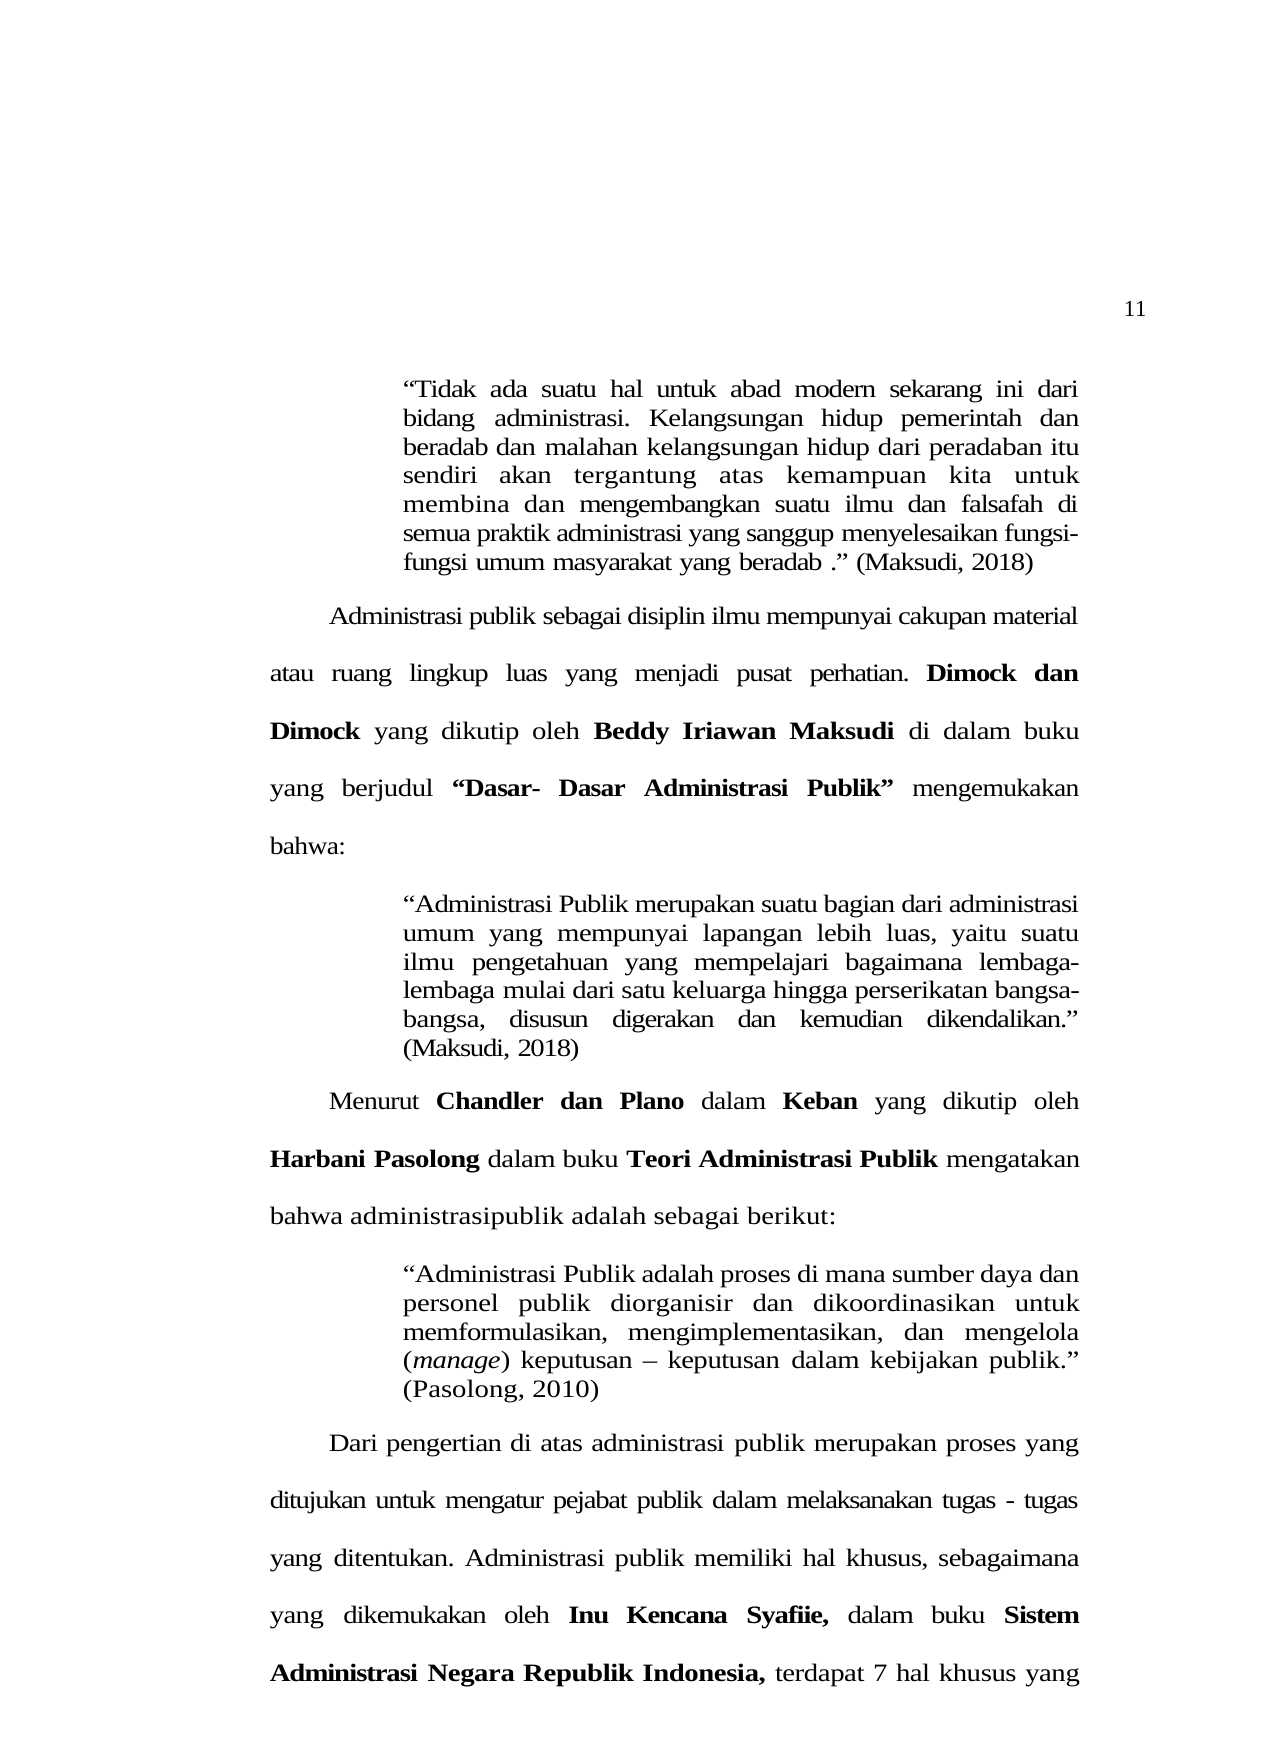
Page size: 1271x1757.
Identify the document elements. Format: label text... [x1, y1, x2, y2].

text Menurut Chandler dan Plano dalam Keban yang dikutip oleh Harbani Pasolong dalam buku Teori Administrasi Publik mengatakan bahwa administrasipublik adalah sebagai berikut: [269, 1086, 1080, 1230]
text “Tidak ada suatu hal untuk abad modern sekarang ini dari bidang administrasi. Kelangsungan hidup pemerintah dan beradab dan malahan kelangsungan hidup dari peradaban itu sendiri akan tergantung atas kemampuan kita untuk membina dan mengembangkan suatu ilmu dan falsafah di semua praktik administrasi yang sanggup menyelesaikan fungsi- fungsi umum masyarakat yang beradab .” (Maksudi, 2018) [403, 374, 1080, 576]
text Administrasi publik sebagai disiplin ilmu mempunyai cakupan material atau ruang lingkup luas yang menjadi pusat perhatian. Dimock dan Dimock yang dikutip oleh Beddy Iriawan Maksudi di dalam buku yang berjudul “Dasar- Dasar Administrasi Publik” mengemukakan bahwa: [269, 601, 1080, 860]
text “Administrasi Publik adalah proses di mana sumber daya dan personel publik diorganisir dan dikoordinasikan untuk memformulasikan, mengimplementasikan, dan mengelola (manage) keputusan – keputusan dalam kebijakan publik.” (Pasolong, 2010) [403, 1259, 1080, 1403]
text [269, 1428, 1080, 1687]
text “Administrasi Publik merupakan suatu bagian dari administrasi umum yang mempunyai lapangan lebih luas, yaitu suatu ilmu pengetahuan yang mempelajari bagaimana lembaga-lembaga mulai dari satu keluarga hingga perserikatan bangsa-bangsa, disusun digerakan dan kemudian dikendalikan.” (Maksudi, 2018) [403, 889, 1080, 1062]
